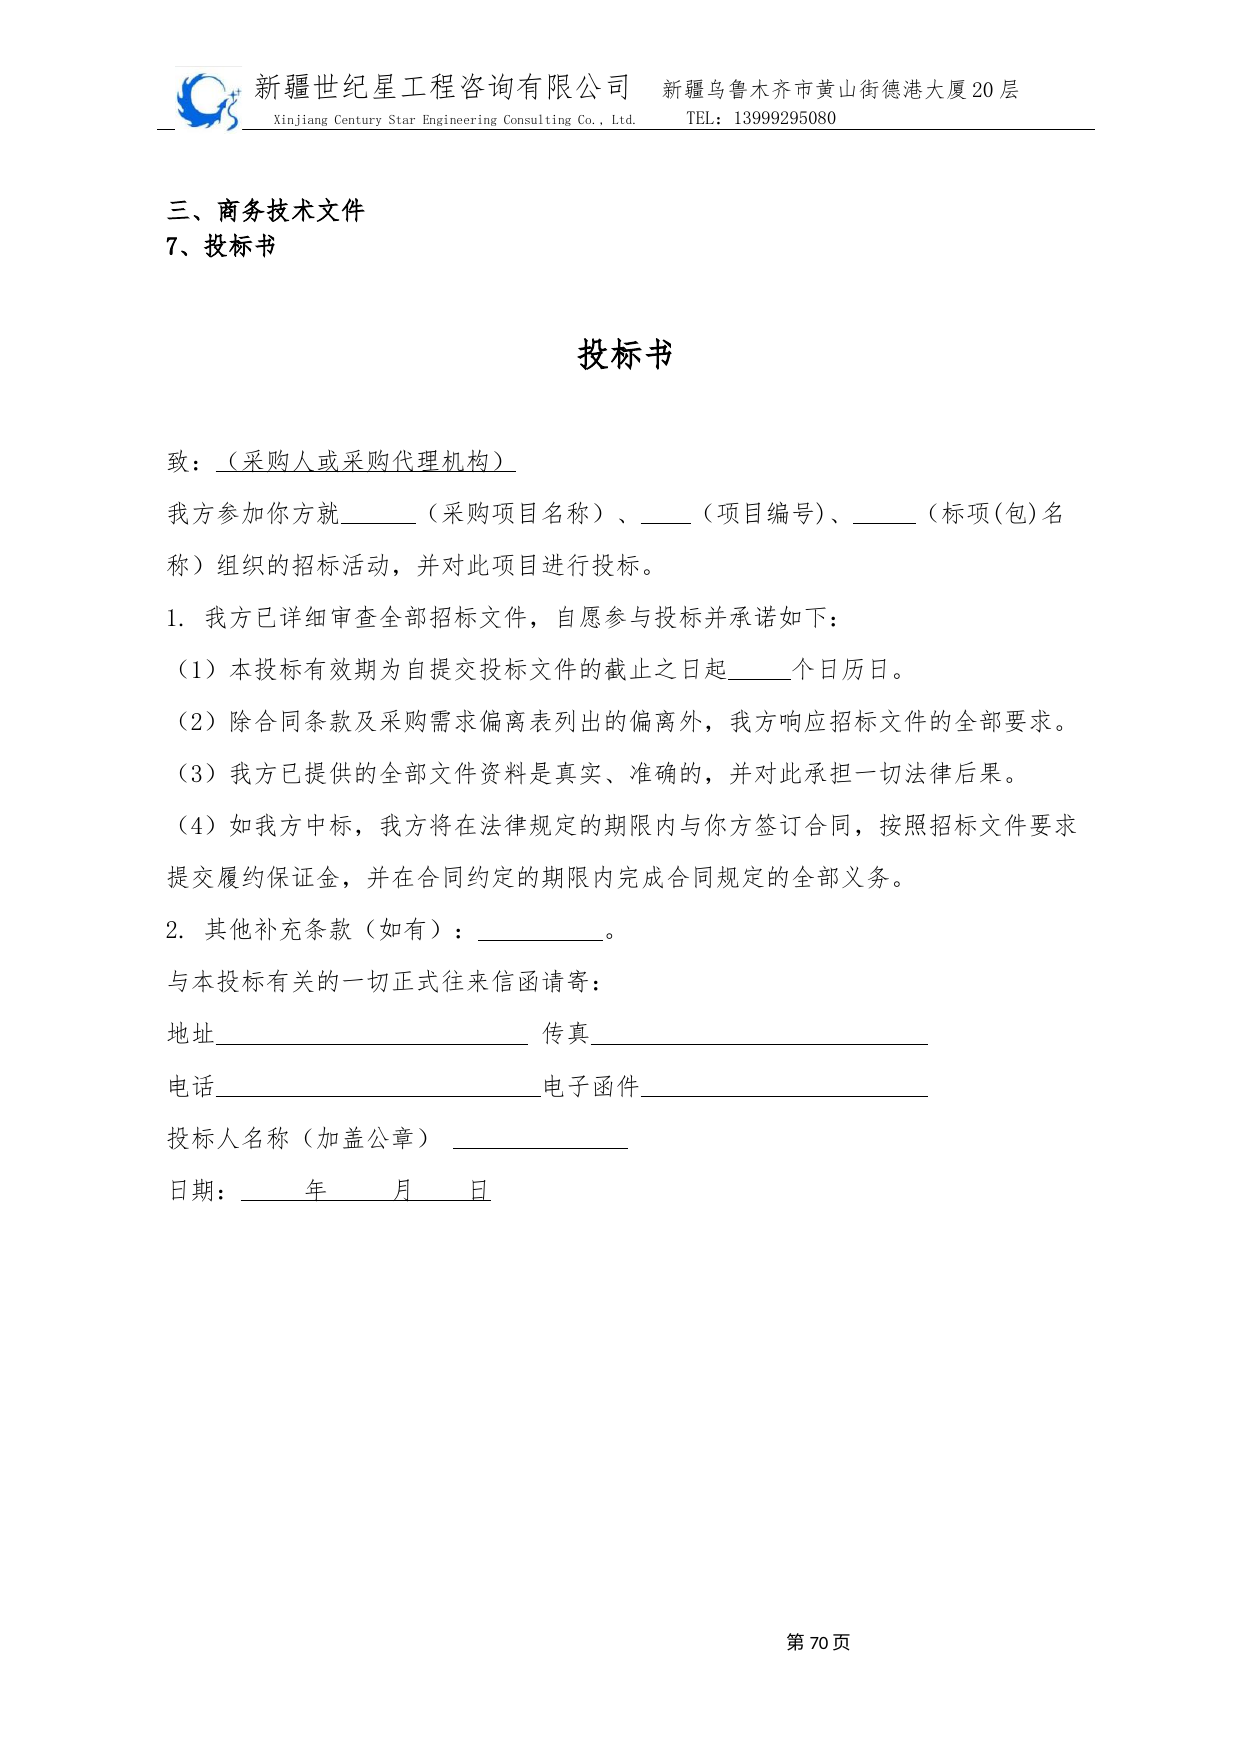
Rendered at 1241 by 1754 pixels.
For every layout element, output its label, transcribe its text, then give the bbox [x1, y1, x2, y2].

text 我方参加你方就 （采购项目名称）、 （项目编号)、 （标项(包)名称）组织的招标活动，并对此项目进行投标。 [165, 480, 1087, 584]
text 电话 电子函件 [165, 1053, 1087, 1105]
text 致：（采购人或采购代理机构） [165, 428, 1087, 480]
text 与本投标有关的一切正式往来信函请寄： [165, 949, 1087, 1001]
text （3）我方已提供的全部文件资料是真实、准确的，并对此承担一切法律后果。 [165, 741, 1087, 793]
text 地址 传真 [165, 1001, 1087, 1053]
text 投标书 [165, 324, 1087, 376]
text （1）本投标有效期为自提交投标文件的截止之日起 个日历日。 [165, 637, 1087, 689]
text 7、投标书 [165, 229, 1087, 258]
text （4）如我方中标，我方将在法律规定的期限内与你方签订合同，按照招标文件要求提交履约保证金，并在合同约定的期限内完成合同规定的全部义务。 [165, 793, 1087, 897]
text 1. 我方已详细审查全部招标文件，自愿参与投标并承诺如下： [165, 584, 1087, 637]
text 日期： 年 月 日 [165, 1157, 1087, 1209]
text 投标人名称（加盖公章） [165, 1105, 1087, 1157]
text （2）除合同条款及采购需求偏离表列出的偏离外，我方响应招标文件的全部要求。 [165, 689, 1087, 741]
text 2. 其他补充条款（如有）： 。 [165, 897, 1087, 949]
text 三、商务技术文件 [165, 177, 1087, 229]
picture [174, 66, 243, 133]
